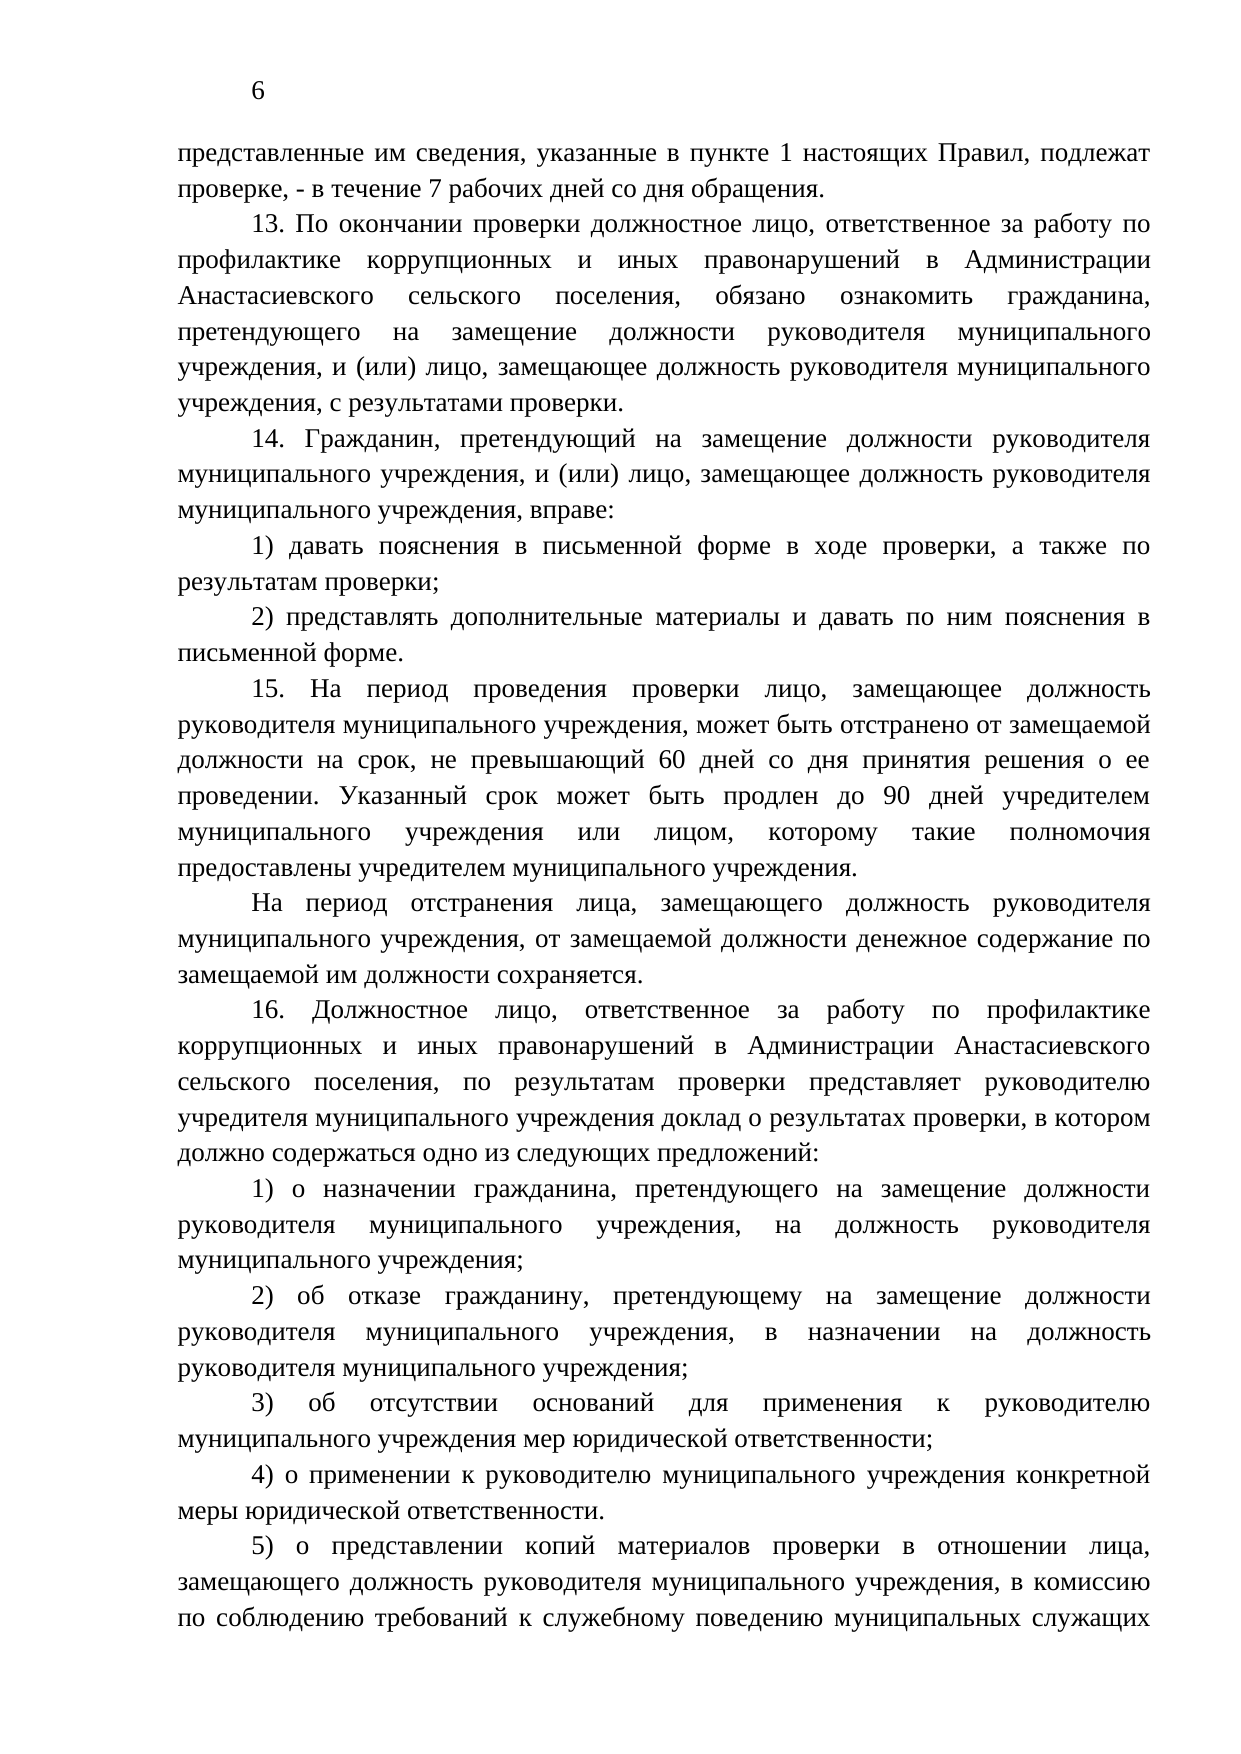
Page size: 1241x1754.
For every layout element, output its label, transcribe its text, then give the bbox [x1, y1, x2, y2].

text 14. Гражданин, претендующий на замещение должности руководителя муниципального учреждения, и (или) лицо, замещающее должность руководителя муниципального учреждения, вправе: [177, 422, 1152, 524]
text 15. На период проведения проверки лицо, замещающее должность руководителя муниципального учреждения, может быть отстранено от замещаемой должности на срок, не превышающий 60 дней со дня принятия решения о ее проведении. Указанный срок может быть продлен до 90 дней учредителем муниципального учреждения или лицом, которому такие полномочия предоставлены учредителем муниципального учреждения. [177, 672, 1152, 882]
text 3) об отсутствии оснований для применения к руководителю муниципального учреждения мер юридической ответственности; [177, 1387, 1152, 1453]
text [177, 1529, 1152, 1632]
text 1) давать пояснения в письменной форме в ходе проверки, а также по результатам проверки; [177, 529, 1152, 596]
text 2) представлять дополнительные материалы и давать по ним пояснения в письменной форме. [177, 601, 1152, 667]
text 16. Должностное лицо, ответственное за работу по профилактике коррупционных и иных правонарушений в Администрации Анастасиевского сельского поселения, по результатам проверки представляет руководителю учредителя муниципального учреждения доклад о результатах проверки, в котором должно содержаться одно из следующих предложений: [177, 993, 1152, 1168]
text На период отстранения лица, замещающего должность руководителя муниципального учреждения, от замещаемой должности денежное содержание по замещаемой им должности сохраняется. [177, 886, 1152, 989]
text 13. По окончании проверки должностное лицо, ответственное за работу по профилактике коррупционных и иных правонарушений в Администрации Анастасиевского сельского поселения, обязано ознакомить гражданина, претендующего на замещение должности руководителя муниципального учреждения, и (или) лицо, замещающее должность руководителя муниципального учреждения, с результатами проверки. [177, 207, 1152, 417]
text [177, 136, 1152, 203]
text 2) об отказе гражданину, претендующему на замещение должности руководителя муниципального учреждения, в назначении на должность руководителя муниципального учреждения; [177, 1279, 1152, 1382]
text 1) о назначении гражданина, претендующего на замещение должности руководителя муниципального учреждения, на должность руководителя муниципального учреждения; [177, 1172, 1152, 1275]
text 4) о применении к руководителю муниципального учреждения конкретной меры юридической ответственности. [177, 1458, 1152, 1525]
